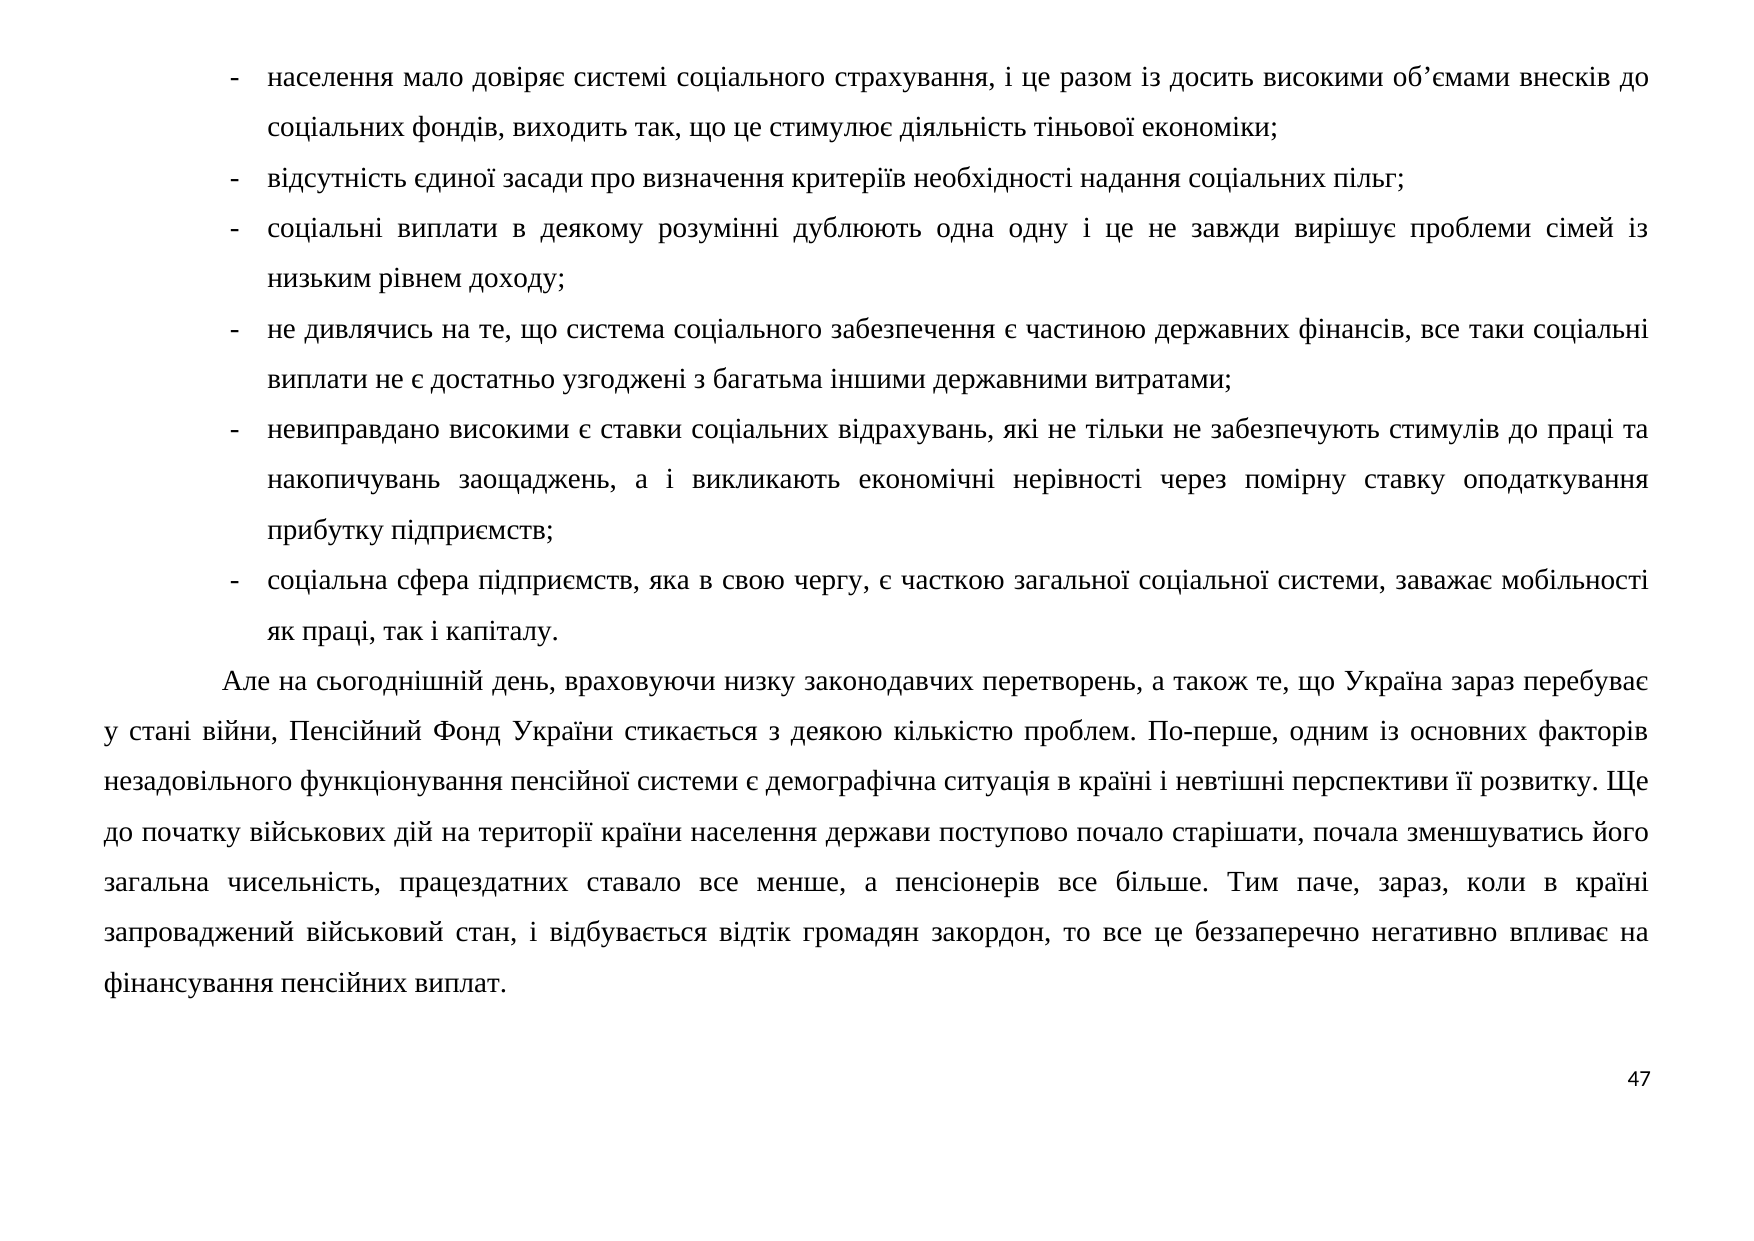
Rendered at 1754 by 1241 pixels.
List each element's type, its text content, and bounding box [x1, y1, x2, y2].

text Але на сьогоднішній день, враховуючи низку законодавчих перетворень, а також те, що Україна зараз перебуває у стані війни, Пенсійний Фонд України стикається з деякою кількістю проблем. По-перше, одним із основних факторів незадовільного функціонування пенсійної системи є демографічна ситуація в країні і невтішні перспективи її розвитку. Ще до початку військових дій на території країни населення держави поступово почало старішати, почала зменшуватись його загальна чисельність, працездатних ставало все менше, а пенсіонерів все більше. Тим паче, зараз, коли в країні запроваджений військовий стан, і відбувається відтік громадян закордон, то все це беззаперечно негативно впливає на фінансування пенсійних виплат. [103, 663, 1651, 998]
list відсутність єдиної засади про визначення критеріїв необхідності надання соціальних пільг; [229, 160, 1651, 193]
list не дивлячись на те, що система соціального забезпечення є частиною державних фінансів, все таки соціальні виплати не є достатньо узгоджені з багатьма іншими державними витратами; [229, 311, 1651, 394]
list соціальна сфера підприємств, яка в свою чергу, є часткою загальної соціальної системи, заважає мобільності як праці, так і капіталу. [229, 562, 1651, 646]
list населення мало довіряє системі соціального страхування, і це разом із досить високими об’ємами внесків до соціальних фондів, виходить так, що це стимулює діяльність тіньової економіки; [229, 59, 1651, 143]
list невиправдано високими є ставки соціальних відрахувань, які не тільки не забезпечують стимулів до праці та накопичувань заощаджень, а і викликають економічні нерівності через помірну ставку оподаткування прибутку підприємств; [229, 411, 1651, 546]
list соціальні виплати в деякому розумінні дублюють одна одну і це не завжди вирішує проблеми сімей із низьким рівнем доходу; [229, 210, 1651, 294]
